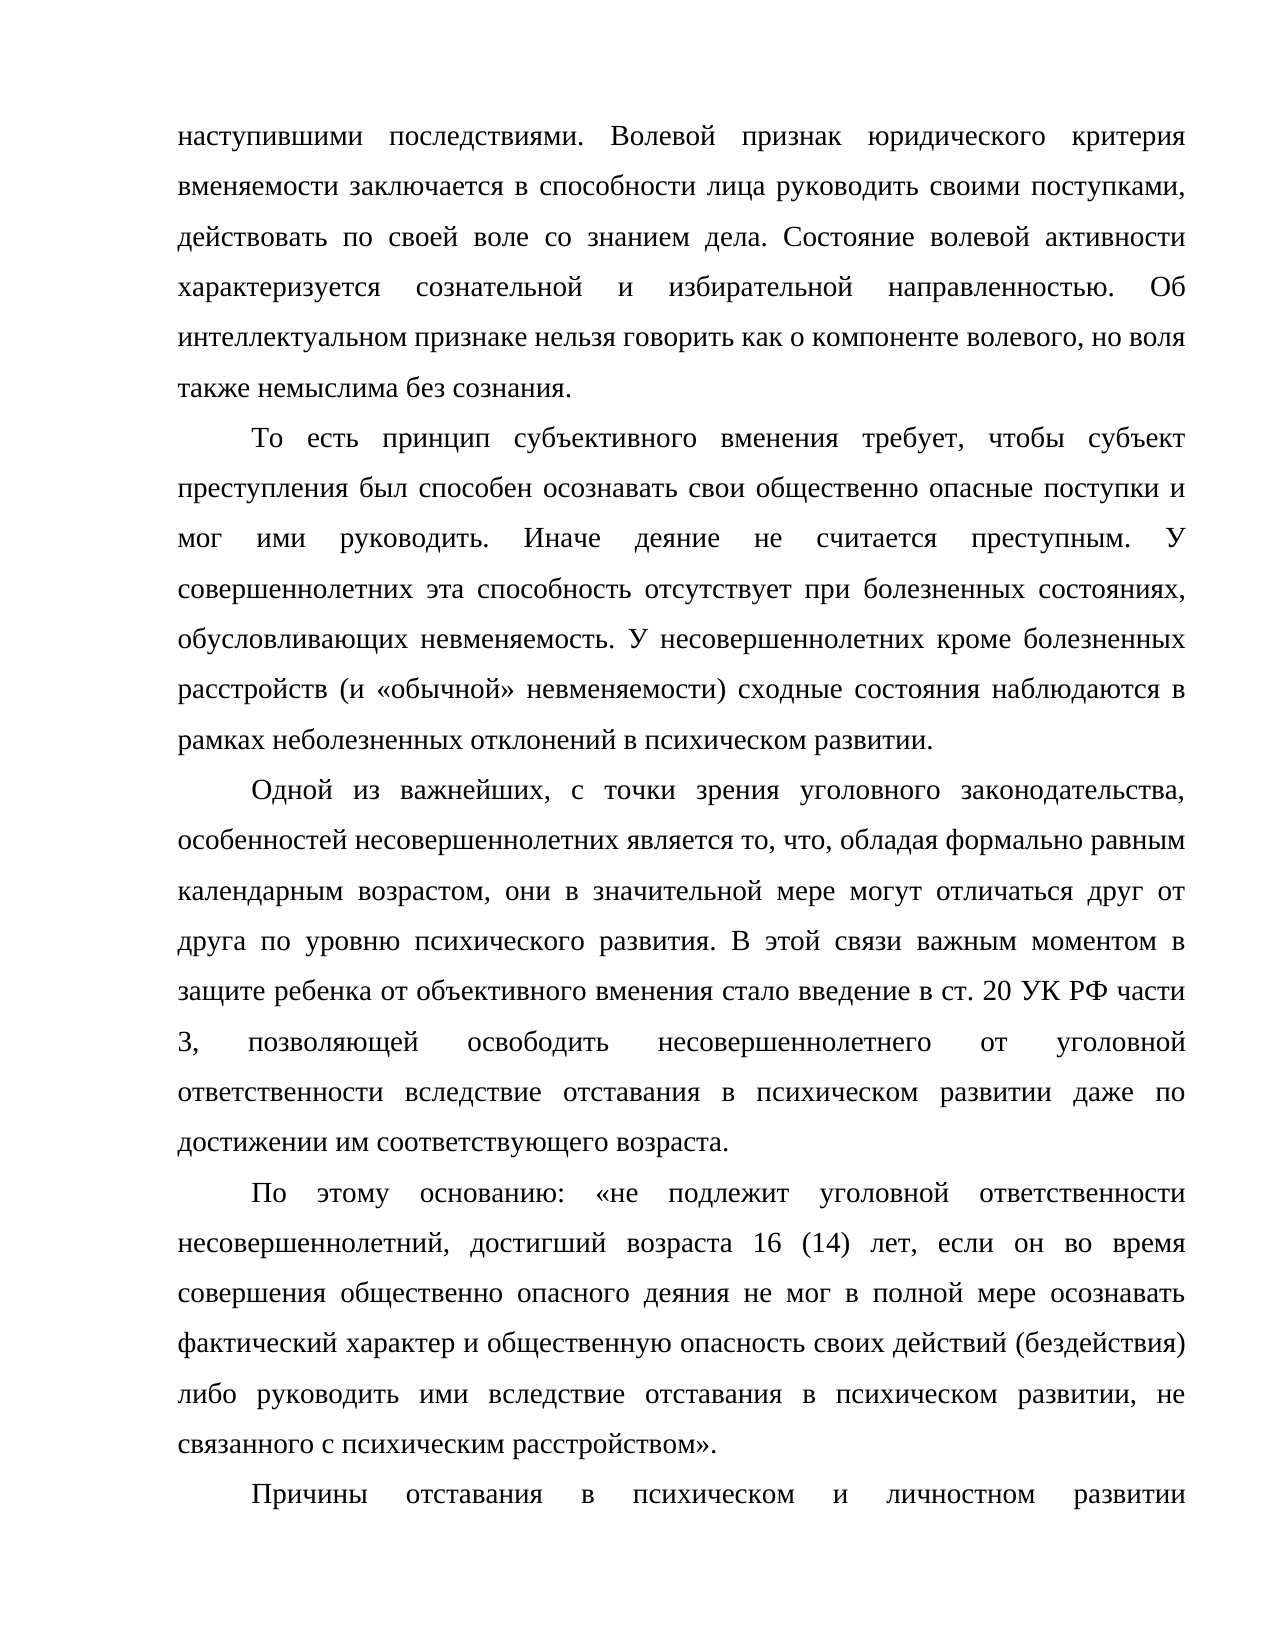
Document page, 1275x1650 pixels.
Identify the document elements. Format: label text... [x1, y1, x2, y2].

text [177, 1477, 1186, 1510]
text По этому основанию: «не подлежит уголовной ответственности несовершеннолетний, достигший возраста 16 (14) лет, если он во время совершения общественно опасного деяния не мог в полной мере осознавать фактический характер и общественную опасность своих действий (бездействия) либо руководить ими вследствие отставания в психическом развитии, не связанного с психическим расстройством». [177, 1175, 1186, 1460]
text То есть принцип субъективного вменения требует, чтобы субъект преступления был способен осознавать свои общественно опасные поступки и мог ими руководить. Иначе деяние не считается преступным. У совершеннолетних эта способность отсутствует при болезненных состояниях, обусловливающих невменяемость. У несовершеннолетних кроме болезненных расстройств (и «обычной» невменяемости) сходные состояния наблюдаются в рамках неболезненных отклонений в психическом развитии. [177, 420, 1186, 755]
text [177, 118, 1186, 403]
text Одной из важнейших, с точки зрения уголовного законодательства, особенностей несовершеннолетних является то, что, обладая формально равным календарным возрастом, они в значительной мере могут отличаться друг от друга по уровню психического развития. В этой связи важным моментом в защите ребенка от объективного вменения стало введение в ст. 20 УК РФ части 3, позволяющей освободить несовершеннолетнего от уголовной ответственности вследствие отставания в психическом развитии даже по достижении им соответствующего возраста. [177, 772, 1186, 1158]
